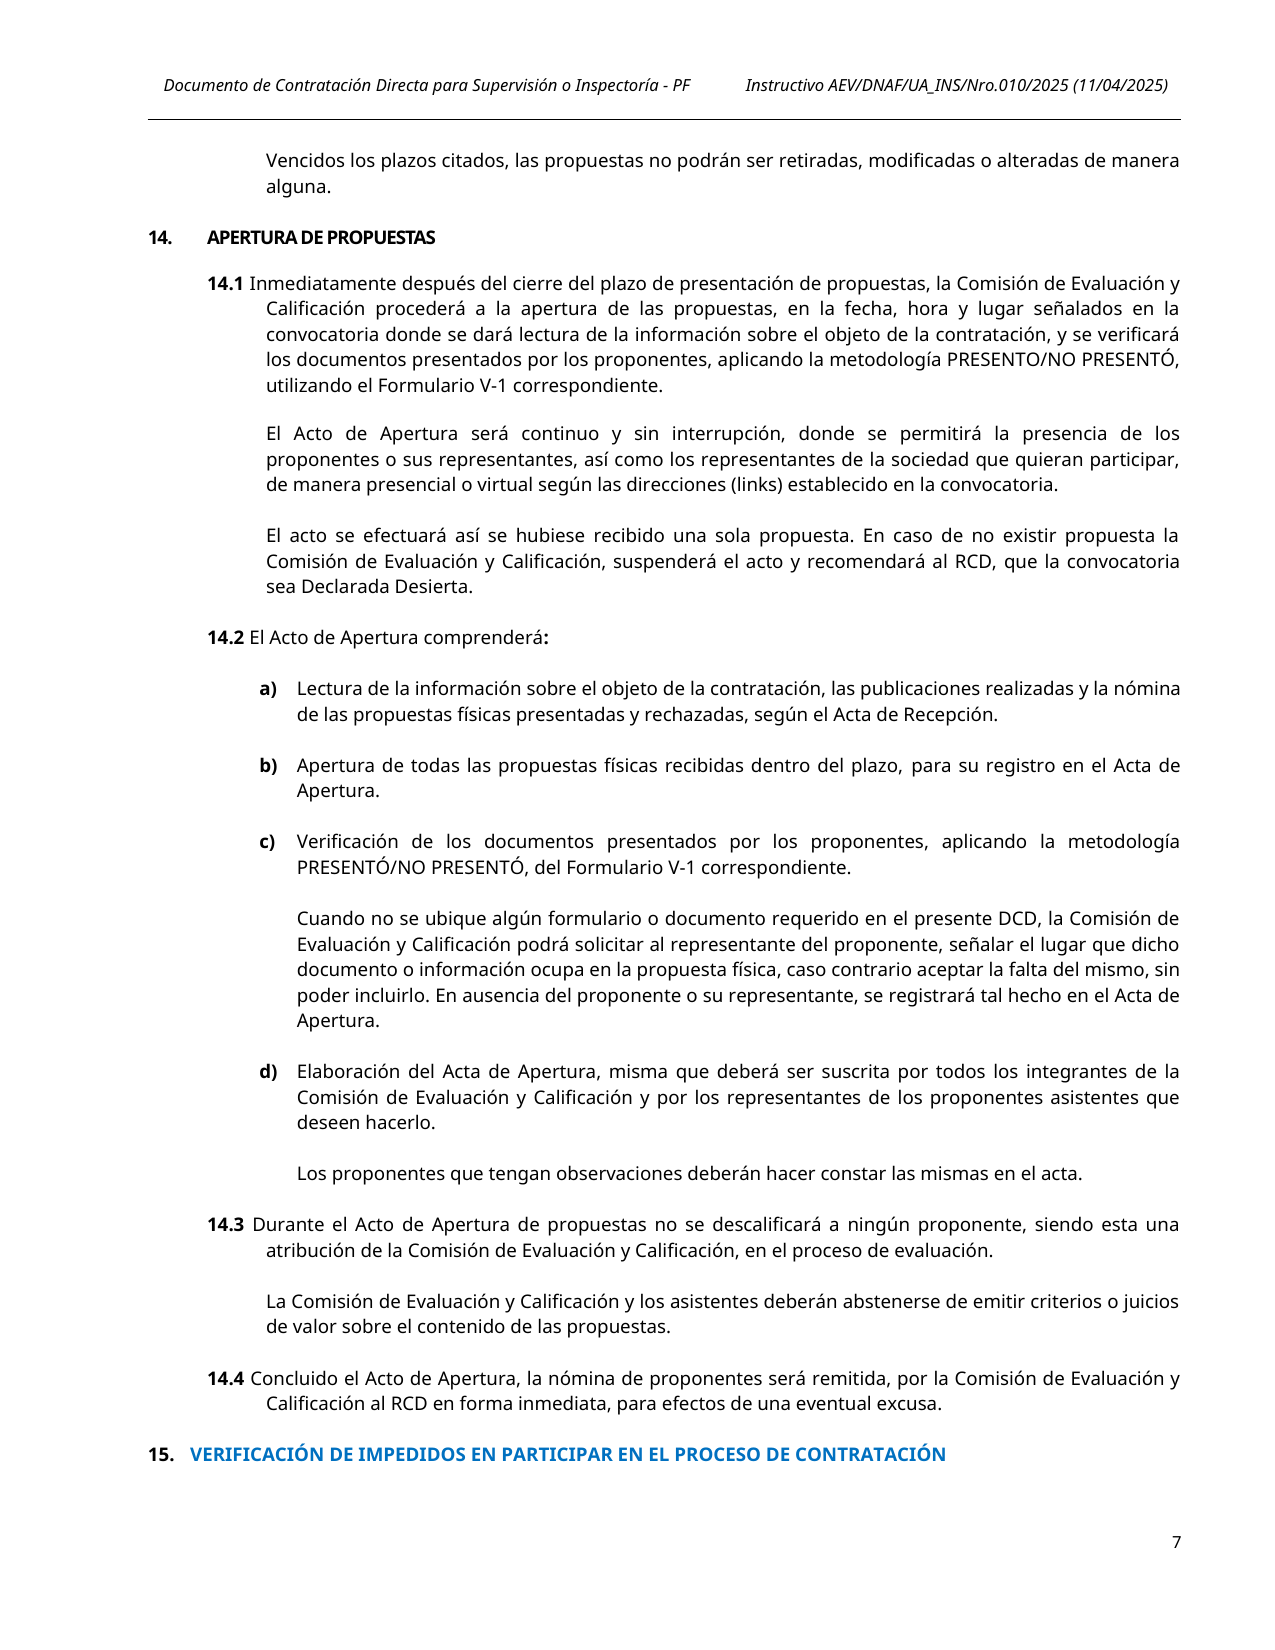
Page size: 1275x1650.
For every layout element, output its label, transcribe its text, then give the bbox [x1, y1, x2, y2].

list Lectura de la información sobre el objeto de la contratación, las publicaciones realizadas y la nómina de las propuestas físicas presentadas y rechazadas, según el Acta de Recepción. [259, 676, 1181, 727]
text 14.4 Concluido el Acto de Apertura, la nómina de proponentes será remitida, por la Comisión de Evaluación y Calificación al RCD en forma inmediata, para efectos de una eventual excusa. [207, 1365, 1181, 1416]
text 14.1 Inmediatamente después del cierre del plazo de presentación de propuestas, la Comisión de Evaluación y Calificación procederá a la apertura de las propuestas, en la fecha, hora y lugar señalados en la convocatoria donde se dará lectura de la información sobre el objeto de la contratación, y se verificará los documentos presentados por los proponentes, aplicando la metodología PRESENTO/NO PRESENTÓ, utilizando el Formulario V-1 correspondiente. [207, 270, 1181, 398]
list Los proponentes que tengan observaciones deberán hacer constar las mismas en el acta. [297, 1161, 1181, 1186]
text El acto se efectuará así se hubiese recibido una sola propuesta. En caso de no existir propuesta la Comisión de Evaluación y Calificación, suspenderá el acto y recomendará al RCD, que la convocatoria sea Declarada Desierta. [266, 523, 1181, 599]
list Verificación de los documentos presentados por los proponentes, aplicando la metodología PRESENTÓ/NO PRESENTÓ, del Formulario V-1 correspondiente. [259, 829, 1181, 880]
text Vencidos los plazos citados, las propuestas no podrán ser retiradas, modificadas o alteradas de manera alguna. [266, 148, 1181, 199]
text 14.2 El Acto de Apertura comprenderá: [207, 625, 1181, 650]
text El Acto de Apertura será continuo y sin interrupción, donde se permitirá la presencia de los proponentes o sus representantes, así como los representantes de la sociedad que quieran participar, de manera presencial o virtual según las direcciones (links) establecido en la convocatoria. [266, 421, 1181, 497]
list VERIFICACIÓN DE IMPEDIDOS EN PARTICIPAR EN EL PROCESO DE CONTRATACIÓN [148, 1441, 1181, 1467]
list Apertura de todas las propuestas físicas recibidas dentro del plazo, para su registro en el Acta de Apertura. [259, 752, 1181, 803]
text 14.3 Durante el Acto de Apertura de propuestas no se descalificará a ningún proponente, siendo esta una atribución de la Comisión de Evaluación y Calificación, en el proceso de evaluación. [207, 1212, 1181, 1263]
title APERTURA DE PROPUESTAS [148, 224, 1181, 250]
list Elaboración del Acta de Apertura, misma que deberá ser suscrita por todos los integrantes de la Comisión de Evaluación y Calificación y por los representantes de los proponentes asistentes que deseen hacerlo. [259, 1058, 1181, 1135]
list Cuando no se ubique algún formulario o documento requerido en el presente DCD, la Comisión de Evaluación y Calificación podrá solicitar al representante del proponente, señalar el lugar que dicho documento o información ocupa en la propuesta física, caso contrario aceptar la falta del mismo, sin poder incluirlo. En ausencia del proponente o su representante, se registrará tal hecho en el Acta de Apertura. [297, 905, 1181, 1033]
text La Comisión de Evaluación y Calificación y los asistentes deberán abstenerse de emitir criterios o juicios de valor sobre el contenido de las propuestas. [266, 1288, 1181, 1339]
